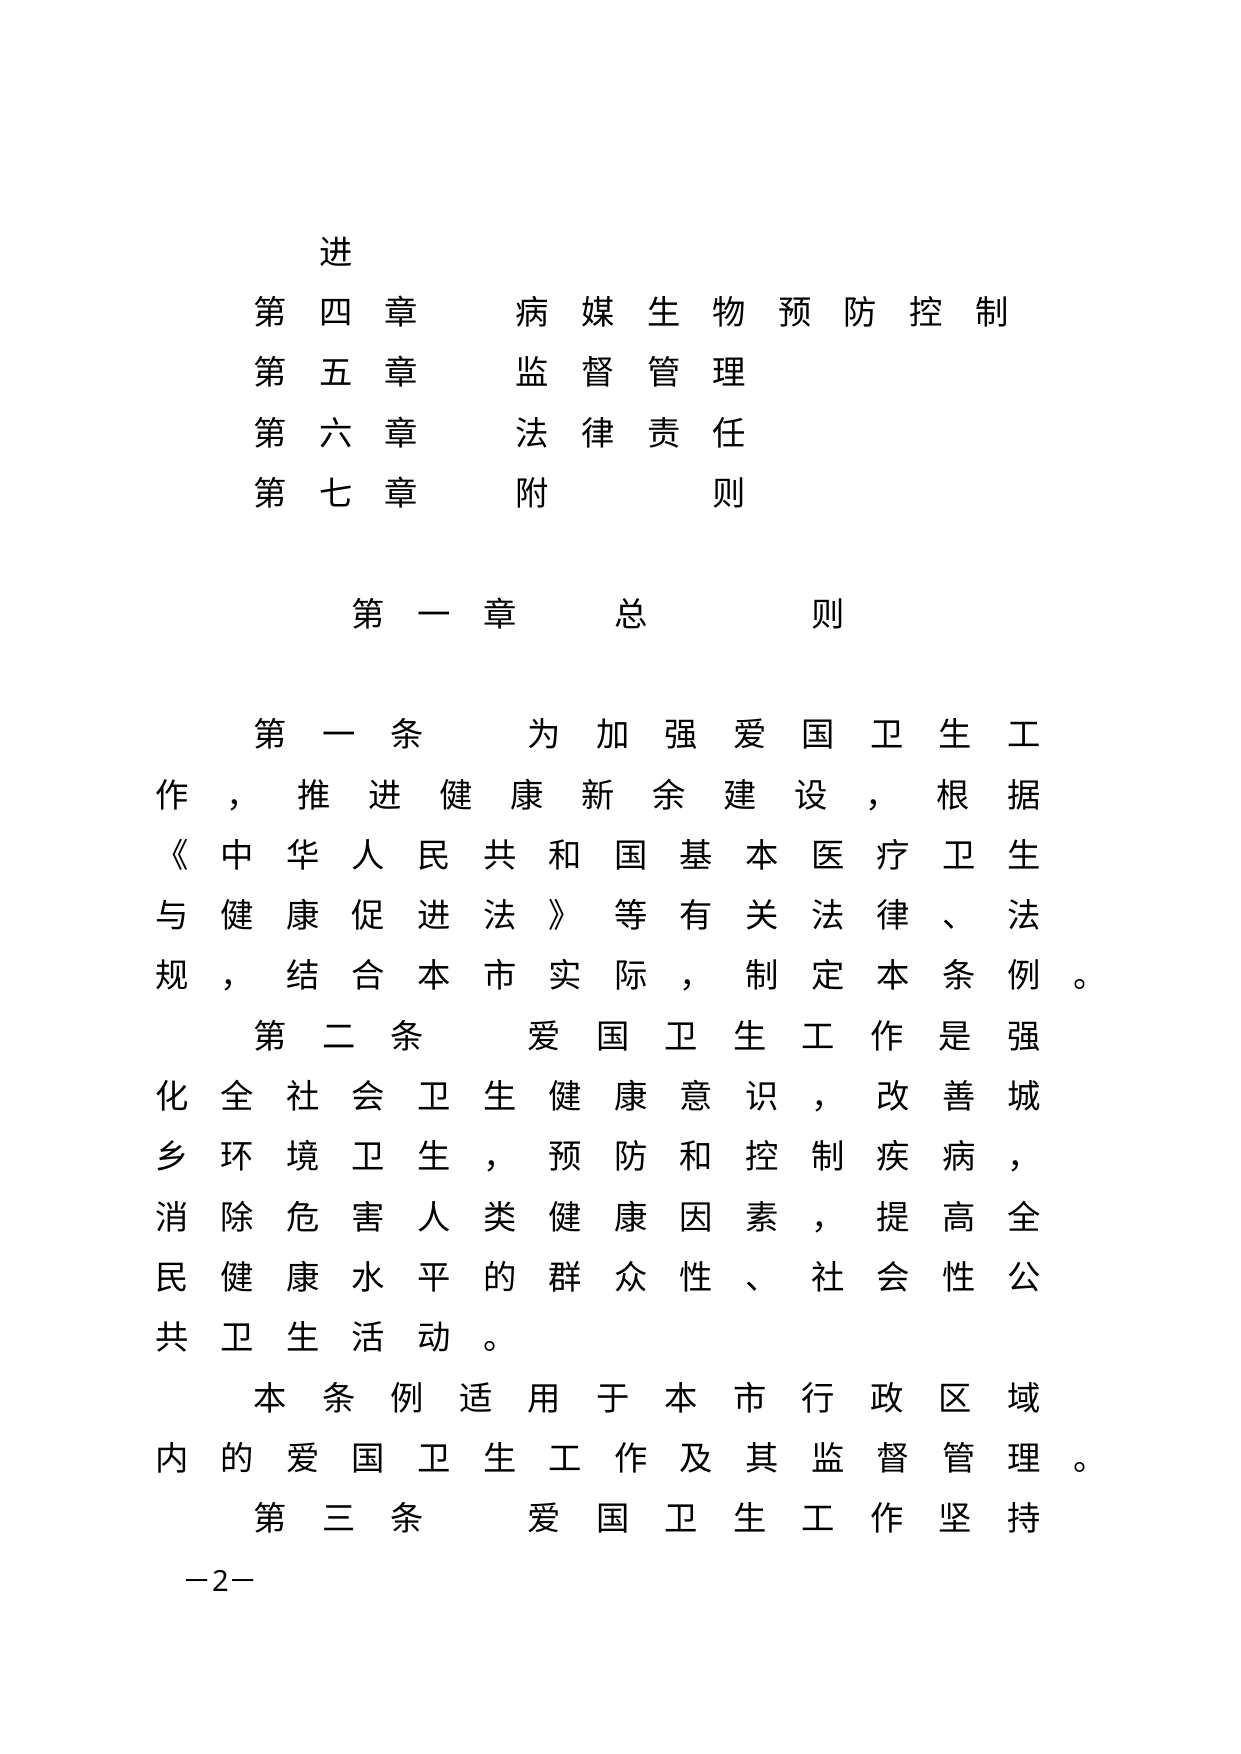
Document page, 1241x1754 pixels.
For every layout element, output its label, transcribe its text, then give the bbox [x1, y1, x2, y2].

text 第七章 附 则 [221, 461, 1073, 521]
text 第一条 为加强爱国卫生工作，推进健康新余建设，根据《中华人民共和国基本医疗卫生与健康促进法》等有关法律、法规，结合本市实际，制定本条例。 [155, 702, 1073, 1003]
text 第一章 总 则 [155, 581, 1073, 642]
text 第五章 监督管理 [221, 340, 1073, 400]
text 本条例适用于本市行政区域内的爱国卫生工作及其监督管理。 [155, 1365, 1073, 1486]
text 第四章 病媒生物预防控制 [221, 280, 1073, 340]
text 第三条 爱国卫生工作坚持以人民健康为中心，遵循党委领导、政府组织、部门协调、属地管理、单位负责、全民参与、科学治理、预防为主、群防群控的原则。 [155, 1486, 1073, 1546]
text 第三章 健康教育和健康促进 [221, 219, 1073, 280]
text 第六章 法律责任 [221, 400, 1073, 461]
text 第二条 爱国卫生工作是强化全社会卫生健康意识，改善城乡环境卫生，预防和控制疾病，消除危害人类健康因素，提高全民健康水平的群众性、社会性公共卫生活动。 [155, 1003, 1073, 1365]
